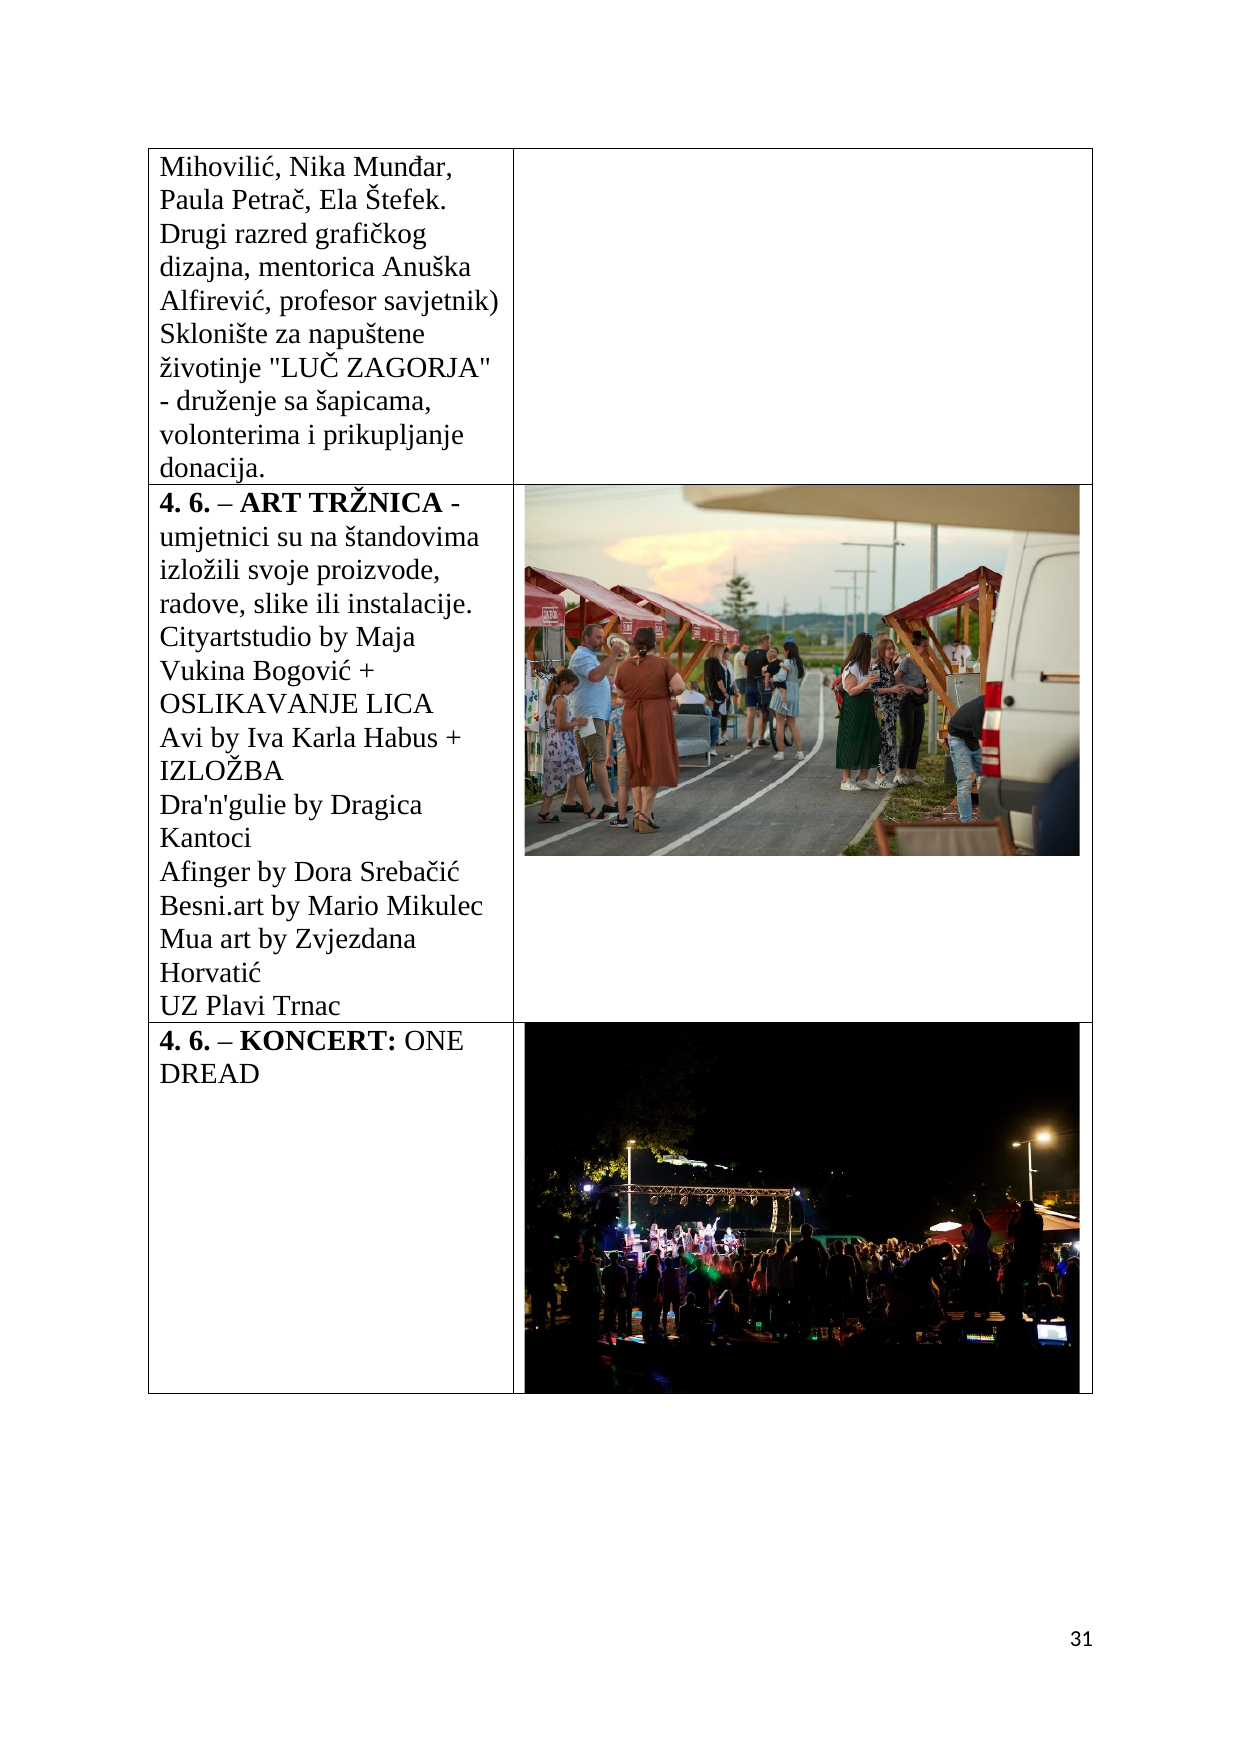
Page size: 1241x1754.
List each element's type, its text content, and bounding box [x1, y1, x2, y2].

table_cell [514, 149, 1092, 484]
table_cell [514, 485, 1092, 1022]
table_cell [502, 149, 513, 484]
picture [524, 1022, 1080, 1393]
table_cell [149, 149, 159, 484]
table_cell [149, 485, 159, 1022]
table_cell [514, 1023, 524, 1393]
table_cell [1080, 1023, 1092, 1393]
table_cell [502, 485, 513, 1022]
picture [524, 485, 1080, 856]
table_cell 4. 6. – KONCERT: ONE DREAD [149, 1023, 513, 1393]
